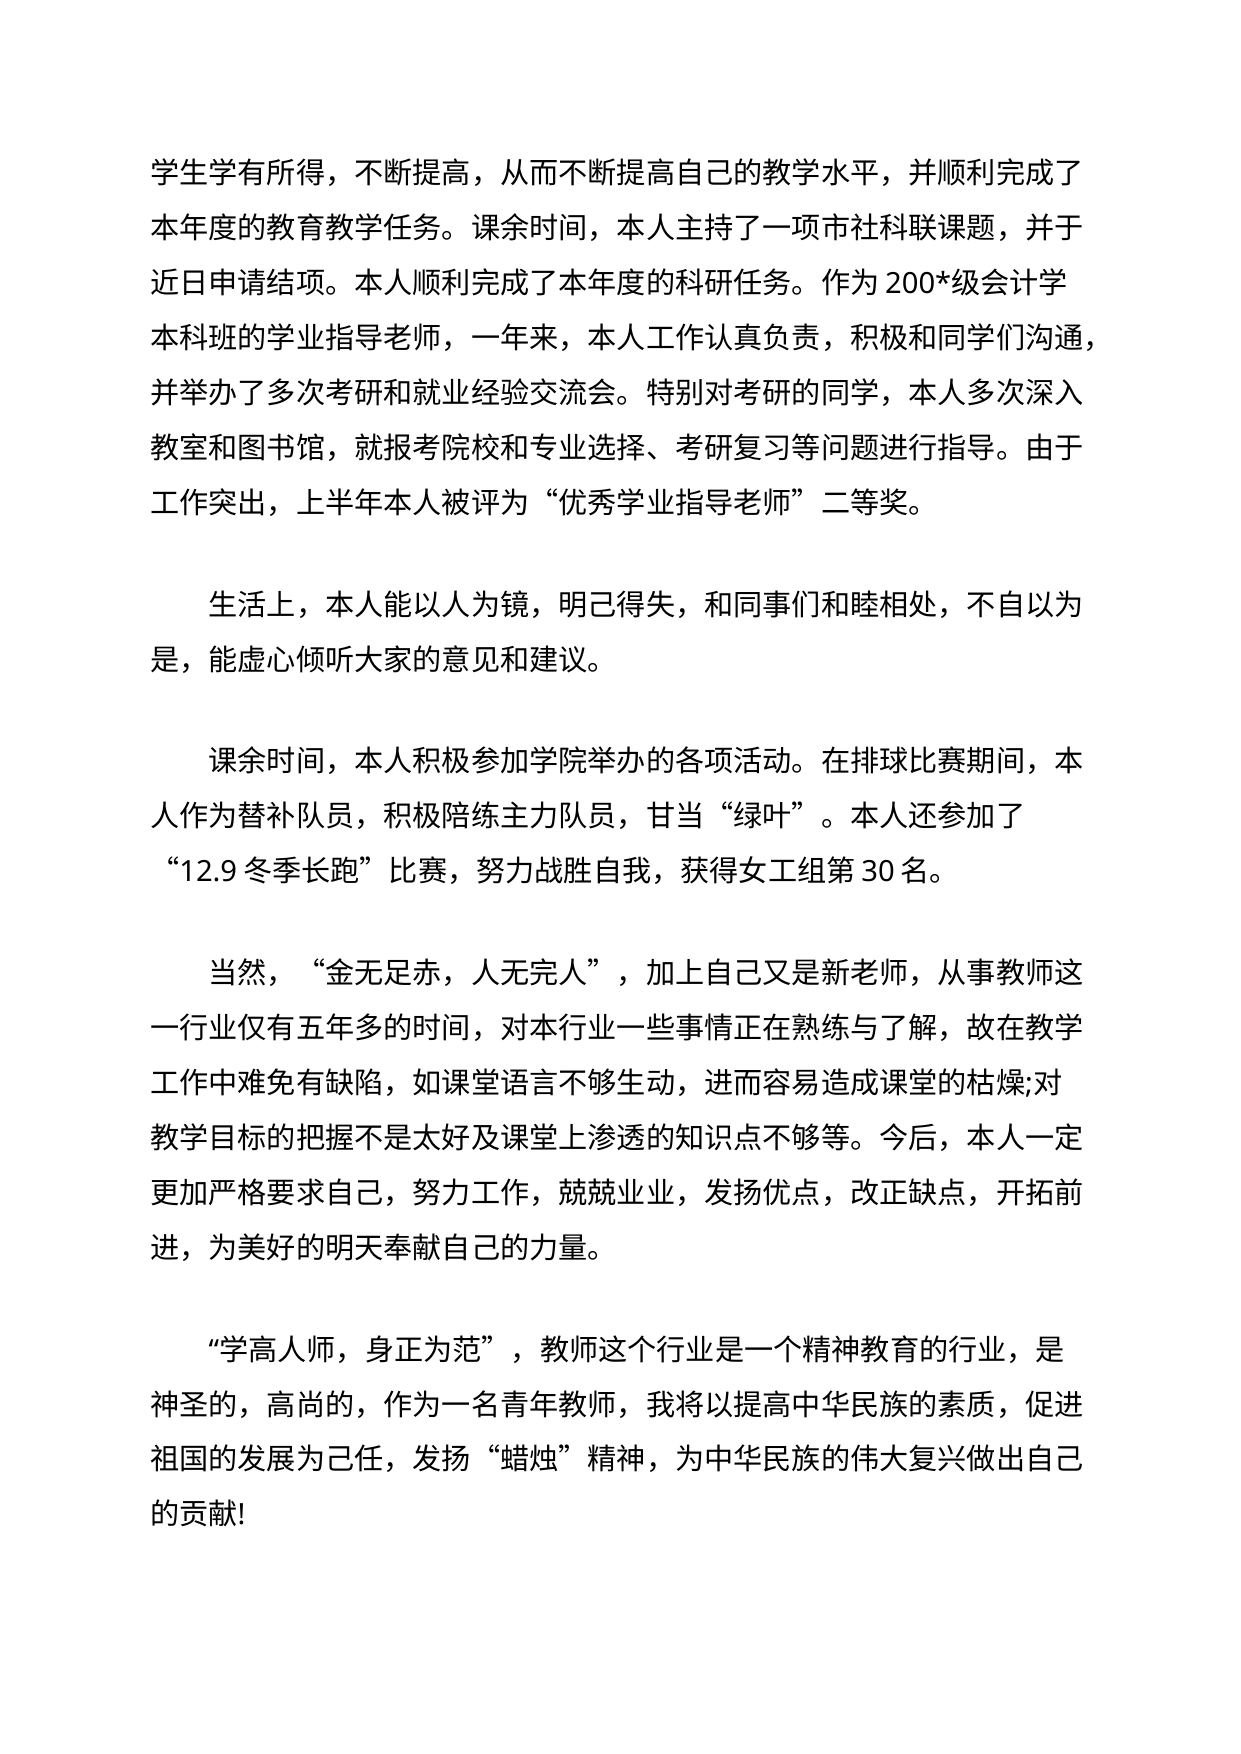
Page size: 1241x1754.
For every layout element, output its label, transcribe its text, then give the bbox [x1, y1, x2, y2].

text 当然，“金无足赤，人无完人”，加上自己又是新老师，从事教师这一行业仅有五年多的时间，对本行业一些事情正在熟练与了解，故在教学工作中难免有缺陷，如课堂语言不够生动，进而容易造成课堂的枯燥;对教学目标的把握不是太好及课堂上渗透的知识点不够等。今后，本人一定更加严格要求自己，努力工作，兢兢业业，发扬优点，改正缺点，开拓前进，为美好的明天奉献自己的力量。 [150, 950, 1090, 1267]
text 课余时间，本人积极参加学院举办的各项活动。在排球比赛期间，本人作为替补队员，积极陪练主力队员，甘当“绿叶”。本人还参加了“12.9冬季长跑”比赛，努力战胜自我，获得女工组第30名。 [150, 738, 1090, 890]
text 生活上，本人能以人为镜，明己得失，和同事们和睦相处，不自以为是，能虚心倾听大家的意见和建议。 [150, 581, 1090, 678]
text “学高人师，身正为范”，教师这个行业是一个精神教育的行业，是神圣的，高尚的，作为一名青年教师，我将以提高中华民族的素质，促进祖国的发展为己任，发扬“蜡烛”精神，为中华民族的伟大复兴做出自己的贡献! [150, 1326, 1090, 1533]
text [150, 150, 1090, 522]
